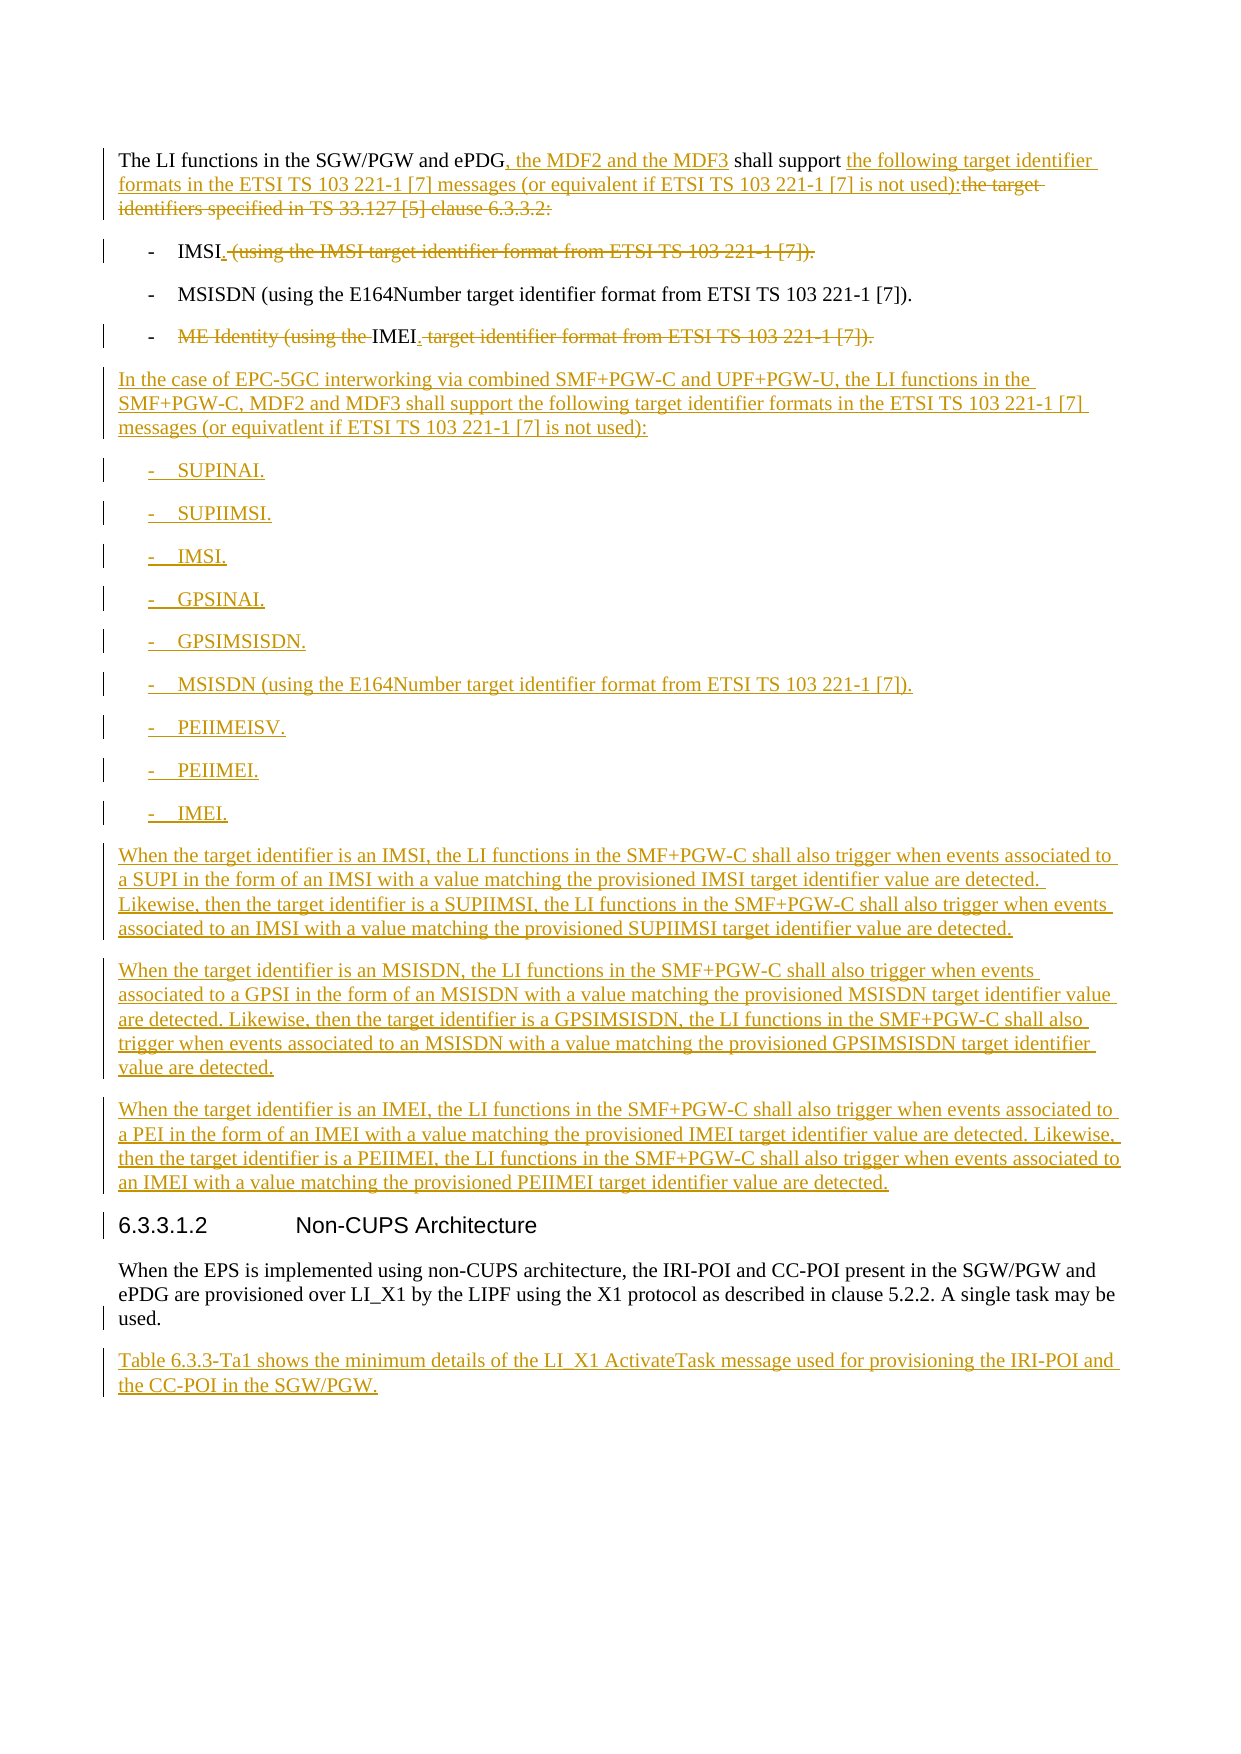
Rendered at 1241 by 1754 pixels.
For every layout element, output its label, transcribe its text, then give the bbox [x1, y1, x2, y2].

text - IMSI [148, 239, 1122, 263]
text - IMEI [148, 324, 1122, 348]
text - MSISDN (using the E164Number target identifier format from ETSI TS 103 221-1 [7]). [148, 281, 1122, 306]
text When the EPS is implemented using non-CUPS architecture, the IRI-POI and CC-POI present in the SGW/PGW and ePDG are provisioned over LI_X1 by the LIPF using the X1 protocol as described in clause 5.2.2. A single task may be used. [118, 1257, 1122, 1330]
subtitle 6.3.3.1.2 Non-CUPS Architecture [118, 1212, 1122, 1239]
text The LI functions in the SGW/PGW and ePDG shall support [118, 148, 1122, 220]
